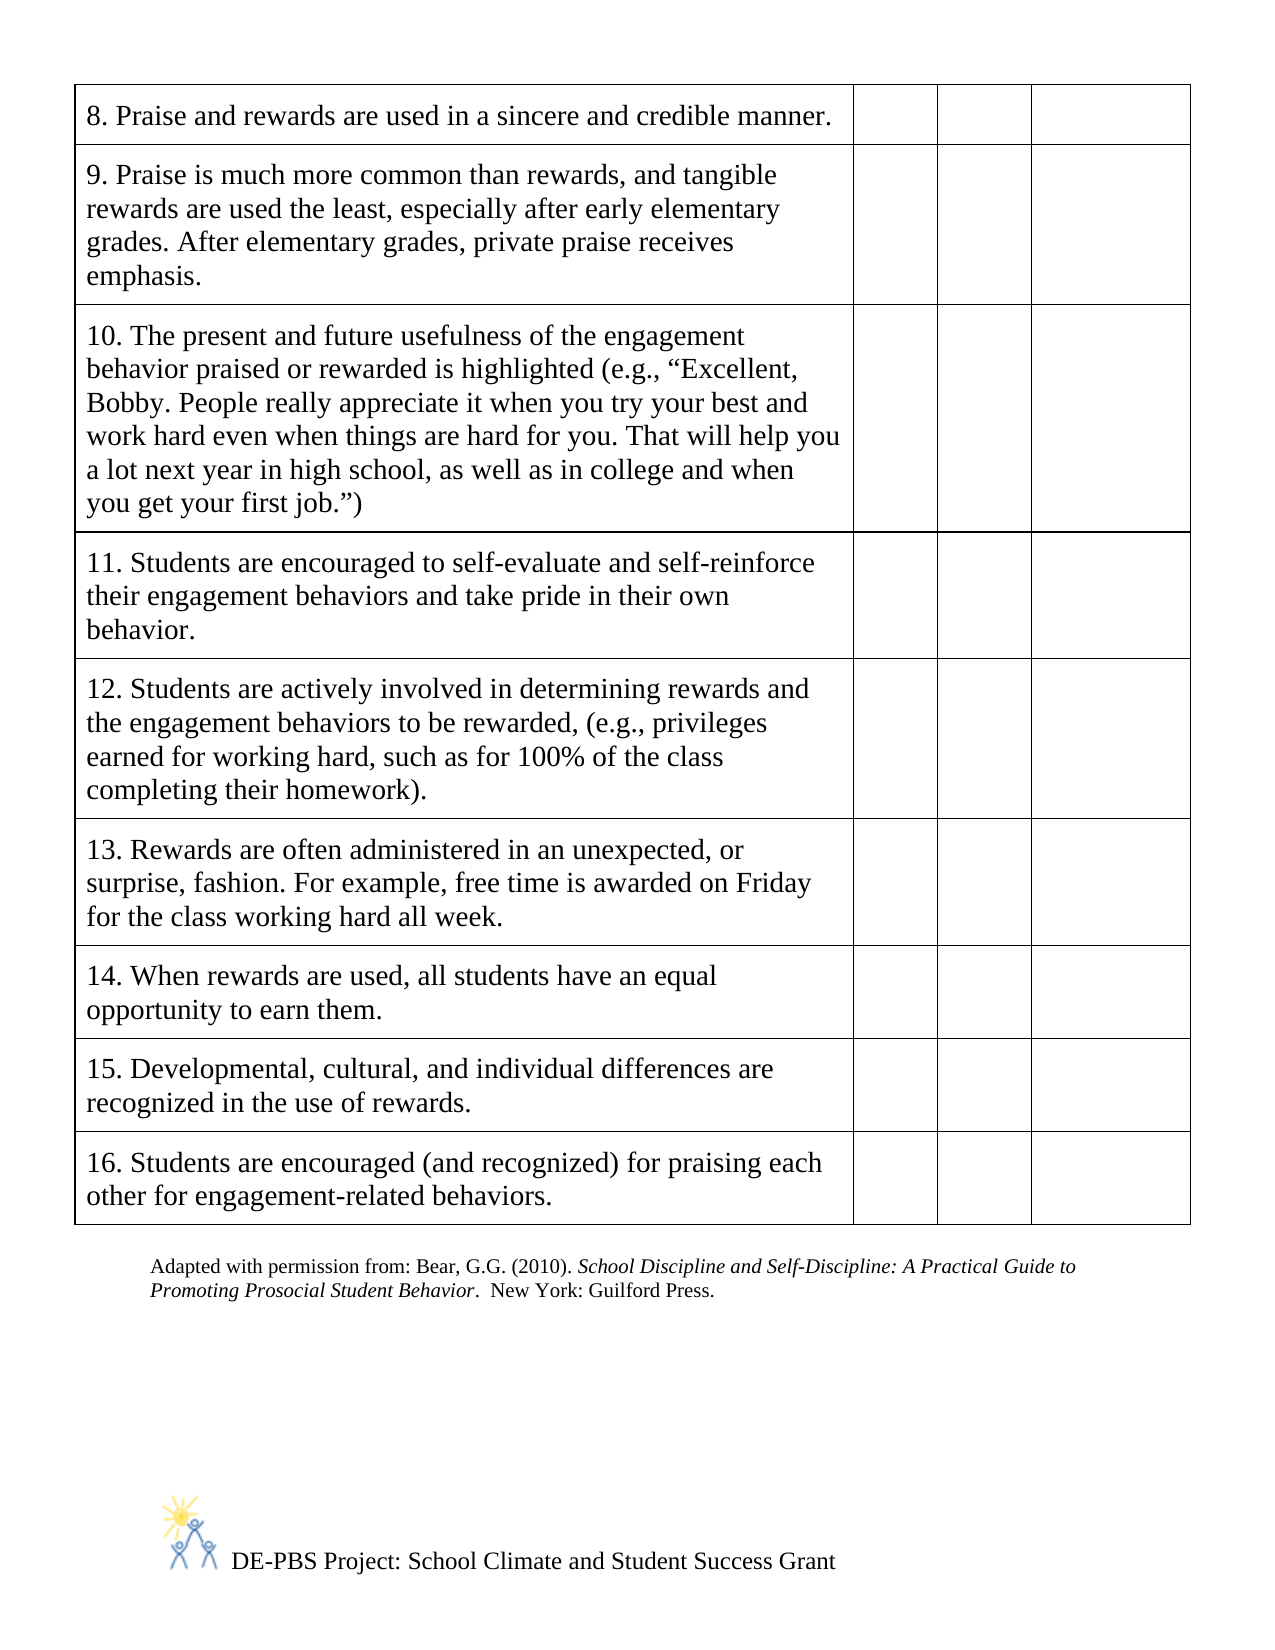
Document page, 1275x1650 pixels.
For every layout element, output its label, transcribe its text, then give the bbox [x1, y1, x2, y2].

table_cell [1032, 946, 1190, 1038]
table_cell [938, 1132, 1031, 1224]
table_cell [1032, 1039, 1190, 1131]
table_cell [938, 946, 1031, 1038]
table_cell [1032, 85, 1190, 144]
table_cell [938, 85, 1031, 144]
table_cell [938, 145, 1031, 304]
table_cell [938, 533, 1031, 658]
table_cell 13. Rewards are often administered in an unexpected, or surprise, fashion. For example, free time is awarded on Friday for the class working hard all week. [76, 819, 853, 945]
table_cell 10. The present and future usefulness of the engagement behavior praised or rewarded is highlighted (e.g., “Excellent, Bobby. People really appreciate it when you try your best and work hard even when things are hard for you. That will help you a lot next year in high school, as well as in college and when you get your first job.”) [76, 305, 853, 531]
table_cell [1032, 145, 1190, 304]
table_cell 15. Developmental, cultural, and individual differences are recognized in the use of rewards. [76, 1039, 853, 1131]
table_cell [938, 305, 1031, 531]
table_cell 9. Praise is much more common than rewards, and tangible rewards are used the least, especially after early elementary grades. After elementary grades, private praise receives emphasis. [76, 145, 853, 304]
picture [150, 1494, 232, 1570]
table_cell [1032, 819, 1190, 945]
table_cell [854, 659, 937, 818]
table_cell [854, 946, 937, 1038]
table_cell [854, 533, 937, 658]
table_cell [854, 1039, 937, 1131]
table_cell [1032, 305, 1190, 531]
table_cell 16. Students are encouraged (and recognized) for praising each other for engagement-related behaviors. [76, 1132, 853, 1224]
table_cell [854, 1132, 937, 1224]
table_cell 14. When rewards are used, all students have an equal opportunity to earn them. [76, 946, 853, 1038]
table_cell [938, 659, 1031, 818]
table_cell [854, 819, 937, 945]
table_cell [938, 819, 1031, 945]
table_cell [1032, 533, 1190, 658]
table_cell [1032, 1132, 1190, 1224]
table_cell [1032, 659, 1190, 818]
table_cell 8. Praise and rewards are used in a sincere and credible manner. [76, 85, 853, 144]
table_cell [938, 1039, 1031, 1131]
table_cell 11. Students are encouraged to self-evaluate and self-reinforce their engagement behaviors and take pride in their own behavior. [76, 533, 853, 658]
table_cell [854, 305, 937, 531]
table_cell [854, 85, 937, 144]
table_cell [854, 145, 937, 304]
table_cell 12. Students are actively involved in determining rewards and the engagement behaviors to be rewarded, (e.g., privileges earned for working hard, such as for 100% of the class completing their homework). [76, 659, 853, 818]
text Adapted with permission from: Bear, G.G. (2010). School Discipline and Self-Discipline: A Practical Guide to Promoting Prosocial Student Behavior. New York: Guilford Press. [150, 1254, 1125, 1302]
